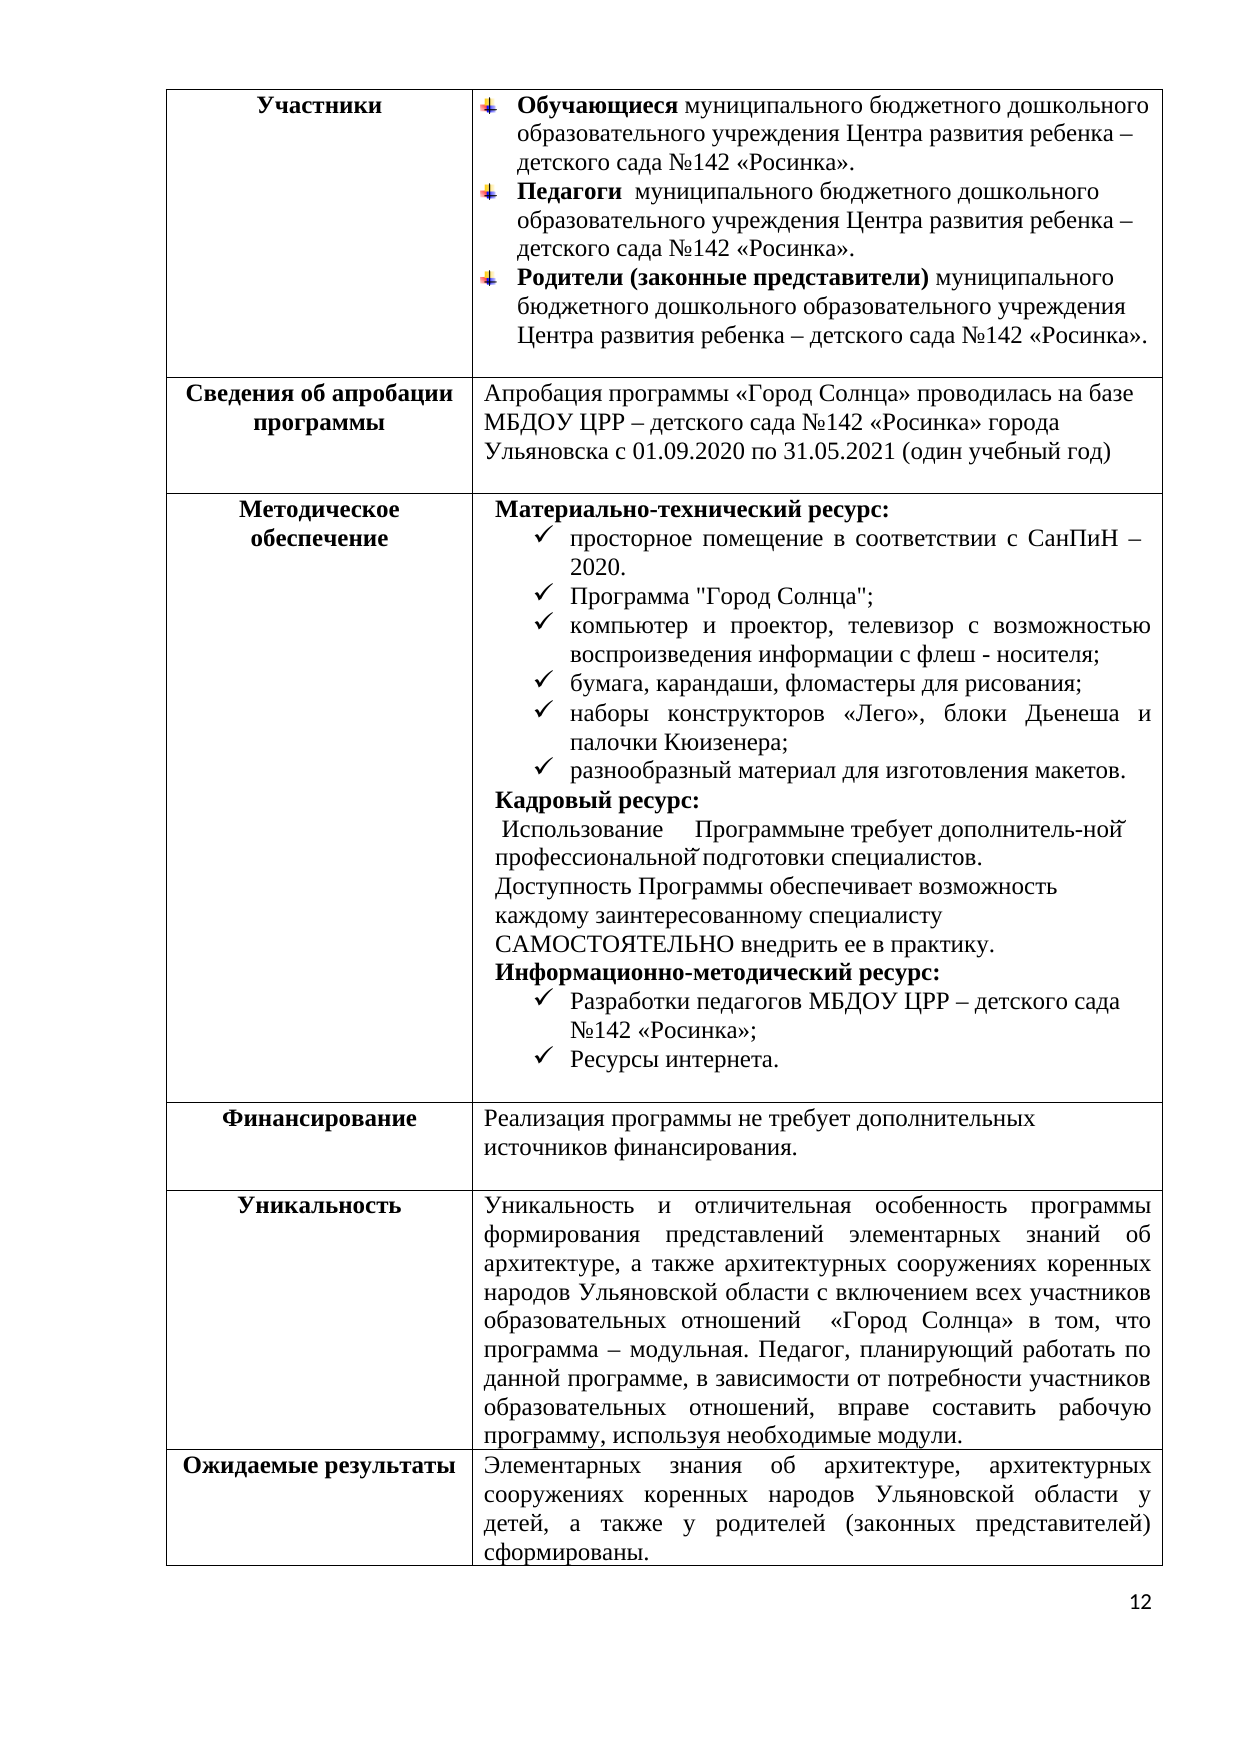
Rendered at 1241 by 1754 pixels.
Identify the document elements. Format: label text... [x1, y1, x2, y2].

table_cell Финансирование [167, 1103, 472, 1189]
table_cell Уникальность [167, 1191, 472, 1449]
table_cell Ожидаемые результаты [167, 1450, 472, 1565]
table_cell Материально-технический ресурс: просторное помещение в соответствии с СанПиН – 2020. Программа "Город Солнца"; компьютер и проектор, телевизор с возможностью воспроизведения информации с флеш - носителя; бумага, карандаши, фломастеры для рисования; наборы конструкторов «Лего», блоки Дьенеша и палочки Кюизенера; разнообразный материал для изготовления макетов. Кадровый ресурс: Использование Программыне требует дополнитель-ной̆ профессиональной̆ подготовки специалистов. Доступность Программы обеспечивает возможность каждому заинтересованному специалисту САМОСТОЯТЕЛЬНО внедрить ее в практику. Информационно-методический ресурс: Разработки педагогов МБДОУ ЦРР – детского сада №142 «Росинка»; Ресурсы интернета. [473, 494, 1162, 1102]
picture [480, 182, 497, 200]
table_cell Элементарных знания об архитектуре, архитектурных сооружениях коренных народов Ульяновской области у детей, а также у родителей (законных представителей) сформированы. [473, 1450, 1162, 1565]
picture [480, 96, 497, 114]
table_cell Уникальность и отличительная особенность программы формирования представлений элементарных знаний об архитектуре, а также архитектурных сооружениях коренных народов Ульяновской области с включением всех участников образовательных отношений «Город Солнца» в том, что программа – модульная. Педагог, планирующий работать по данной программе, в зависимости от потребности участников образовательных отношений, вправе составить рабочую программу, используя необходимые модули. [473, 1191, 1162, 1449]
table_cell Обучающиеся муниципального бюджетного дошкольного образовательного учреждения Центра развития ребенка – детского сада №142 «Росинка». Педагоги муниципального бюджетного дошкольного образовательного учреждения Центра развития ребенка – детского сада №142 «Росинка». Родители (законные представители) муниципального бюджетного дошкольного образовательного учреждения Центра развития ребенка – детского сада №142 «Росинка». [473, 90, 1162, 377]
picture [480, 269, 497, 286]
table_cell Реализация программы не требует дополнительных источников финансирования. [473, 1103, 1162, 1189]
table_cell Методическое обеспечение [167, 494, 472, 1102]
table_cell Участники [167, 90, 472, 377]
table_cell Сведения об апробации программы [167, 378, 472, 493]
table_cell Апробация программы «Город Солнца» проводилась на базе МБДОУ ЦРР – детского сада №142 «Росинка» города Ульяновска с 01.09.2020 по 31.05.2021 (один учебный год) [473, 378, 1162, 493]
